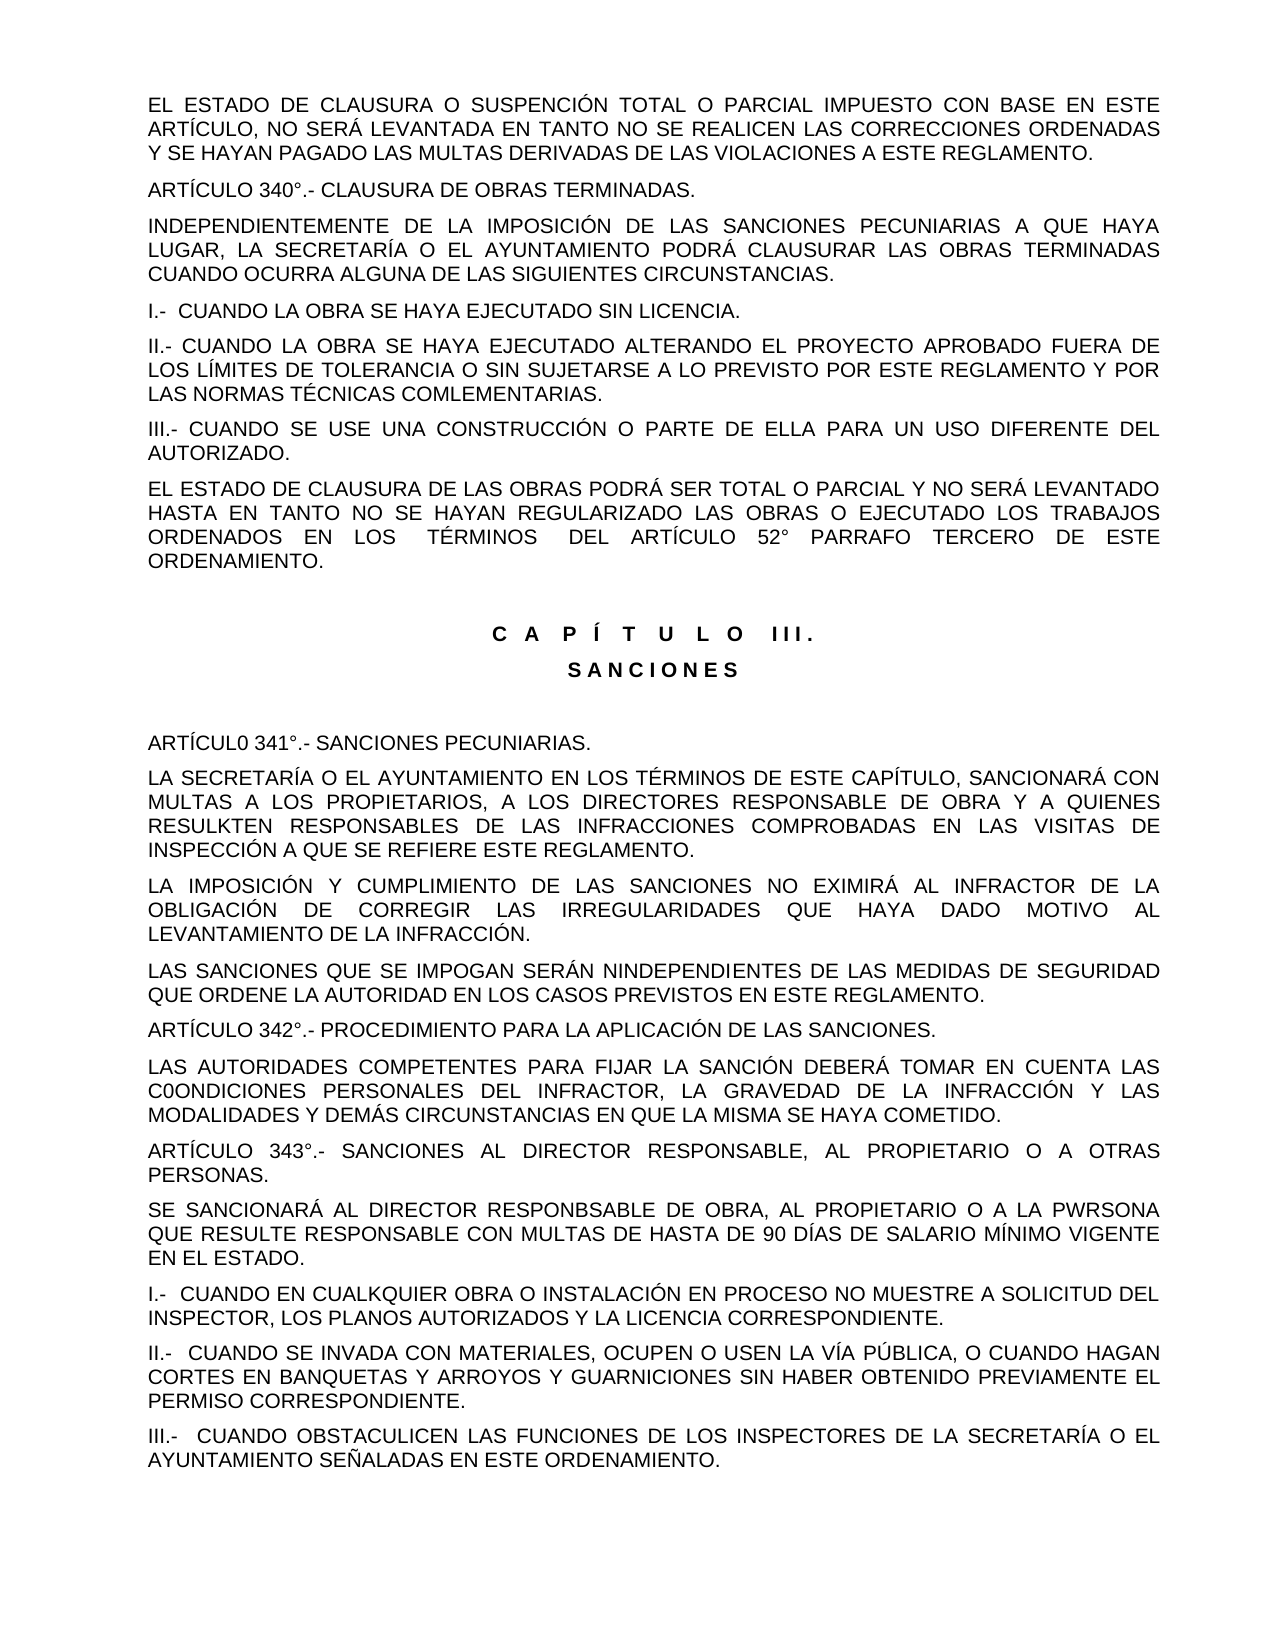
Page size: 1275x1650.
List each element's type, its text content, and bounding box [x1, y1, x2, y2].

text I.- CUANDO LA OBRA SE HAYA EJECUTADO SIN LICENCIA. [148, 299, 743, 323]
text II.- CUANDO SE INVADA CON MATERIALES, OCUPEN O USEN LA VÍA PÚBLICA, O CUANDO HAGAN CORTES EN BANQUETAS Y ARROYOS Y GUARNICIONES SIN HABER OBTENIDO PREVIAMENTE EL PERMISO CORRESPONDIENTE. [148, 1341, 1161, 1413]
text SE SANCIONARÁ AL DIRECTOR RESPONBSABLE DE OBRA, AL PROPIETARIO O A LA PWRSONA QUE RESULTE RESPONSABLE CON MULTAS DE HASTA DE 90 DÍAS DE SALARIO MÍNIMO VIGENTE EN EL ESTADO. [148, 1198, 1161, 1270]
text C A P Í T U L O I I I . [488, 621, 816, 645]
text S A N C I O N E S [564, 658, 741, 682]
text ARTÍCUL0 341°.- SANCIONES PECUNIARIAS. [148, 731, 594, 754]
text II.- CUANDO LA OBRA SE HAYA EJECUTADO ALTERANDO EL PROYECTO APROBADO FUERA DE LOS LÍMITES DE TOLERANCIA O SIN SUJETARSE A LO PREVISTO POR ESTE REGLAMENTO Y POR LAS NORMAS TÉCNICAS COMLEMENTARIAS. [148, 334, 1161, 406]
text EL ESTADO DE CLAUSURA DE LAS OBRAS PODRÁ SER TOTAL O PARCIAL Y NO SERÁ LEVANTADO HASTA EN TANTO NO SE HAYAN REGULARIZADO LAS OBRAS O EJECUTADO LOS TRABAJOS ORDENADOS EN LOS TÉRMINOS DEL ARTÍCULO 52° PARRAFO TERCERO DE ESTE ORDENAMIENTO. [148, 477, 1161, 572]
text ARTÍCULO 343°.- SANCIONES AL DIRECTOR RESPONSABLE, AL PROPIETARIO O A OTRAS PERSONAS. [148, 1139, 1161, 1187]
text ARTÍCULO 342°.- PROCEDIMIENTO PARA LA APLICACIÓN DE LAS SANCIONES. [148, 1018, 939, 1042]
text LAS SANCIONES QUE SE IMPOGAN SERÁN NINDEPENDIENTES DE LAS MEDIDAS DE SEGURIDAD QUE ORDENE LA AUTORIDAD EN LOS CASOS PREVISTOS EN ESTE REGLAMENTO. [148, 959, 1161, 1007]
text EL ESTADO DE CLAUSURA O SUSPENCIÓN TOTAL O PARCIAL IMPUESTO CON BASE EN ESTE ARTÍCULO, NO SERÁ LEVANTADA EN TANTO NO SE REALICEN LAS CORRECCIONES ORDENADAS Y SE HAYAN PAGADO LAS MULTAS DERIVADAS DE LAS VIOLACIONES A ESTE REGLAMENTO. [148, 93, 1161, 165]
text INDEPENDIENTEMENTE DE LA IMPOSICIÓN DE LAS SANCIONES PECUNIARIAS A QUE HAYA LUGAR, LA SECRETARÍA O EL AYUNTAMIENTO PODRÁ CLAUSURAR LAS OBRAS TERMINADAS CUANDO OCURRA ALGUNA DE LAS SIGUIENTES CIRCUNSTANCIAS. [148, 214, 1160, 286]
text ARTÍCULO 340°.- CLAUSURA DE OBRAS TERMINADAS. [148, 178, 699, 202]
text LA SECRETARÍA O EL AYUNTAMIENTO EN LOS TÉRMINOS DE ESTE CAPÍTULO, SANCIONARÁ CON MULTAS A LOS PROPIETARIOS, A LOS DIRECTORES RESPONSABLE DE OBRA Y A QUIENES RESULKTEN RESPONSABLES DE LAS INFRACCIONES COMPROBADAS EN LAS VISITAS DE INSPECCIÓN A QUE SE REFIERE ESTE REGLAMENTO. [148, 766, 1160, 862]
text I.- CUANDO EN CUALKQUIER OBRA O INSTALACIÓN EN PROCESO NO MUESTRE A SOLICITUD DEL INSPECTOR, LOS PLANOS AUTORIZADOS Y LA LICENCIA CORRESPONDIENTE. [148, 1281, 1161, 1329]
text LA IMPOSICIÓN Y CUMPLIMIENTO DE LAS SANCIONES NO EXIMIRÁ AL INFRACTOR DE LA OBLIGACIÓN DE CORREGIR LAS IRREGULARIDADES QUE HAYA DADO MOTIVO AL LEVANTAMIENTO DE LA INFRACCIÓN. [148, 874, 1161, 946]
text III.- CUANDO SE USE UNA CONSTRUCCIÓN O PARTE DE ELLA PARA UN USO DIFERENTE DEL AUTORIZADO. [148, 417, 1160, 465]
text III.- CUANDO OBSTACULICEN LAS FUNCIONES DE LOS INSPECTORES DE LA SECRETARÍA O EL AYUNTAMIENTO SEÑALADAS EN ESTE ORDENAMIENTO. [148, 1424, 1160, 1472]
text LAS AUTORIDADES COMPETENTES PARA FIJAR LA SANCIÓN DEBERÁ TOMAR EN CUENTA LAS C0ONDICIONES PERSONALES DEL INFRACTOR, LA GRAVEDAD DE LA INFRACCIÓN Y LAS MODALIDADES Y DEMÁS CIRCUNSTANCIAS EN QUE LA MISMA SE HAYA COMETIDO. [148, 1054, 1161, 1126]
